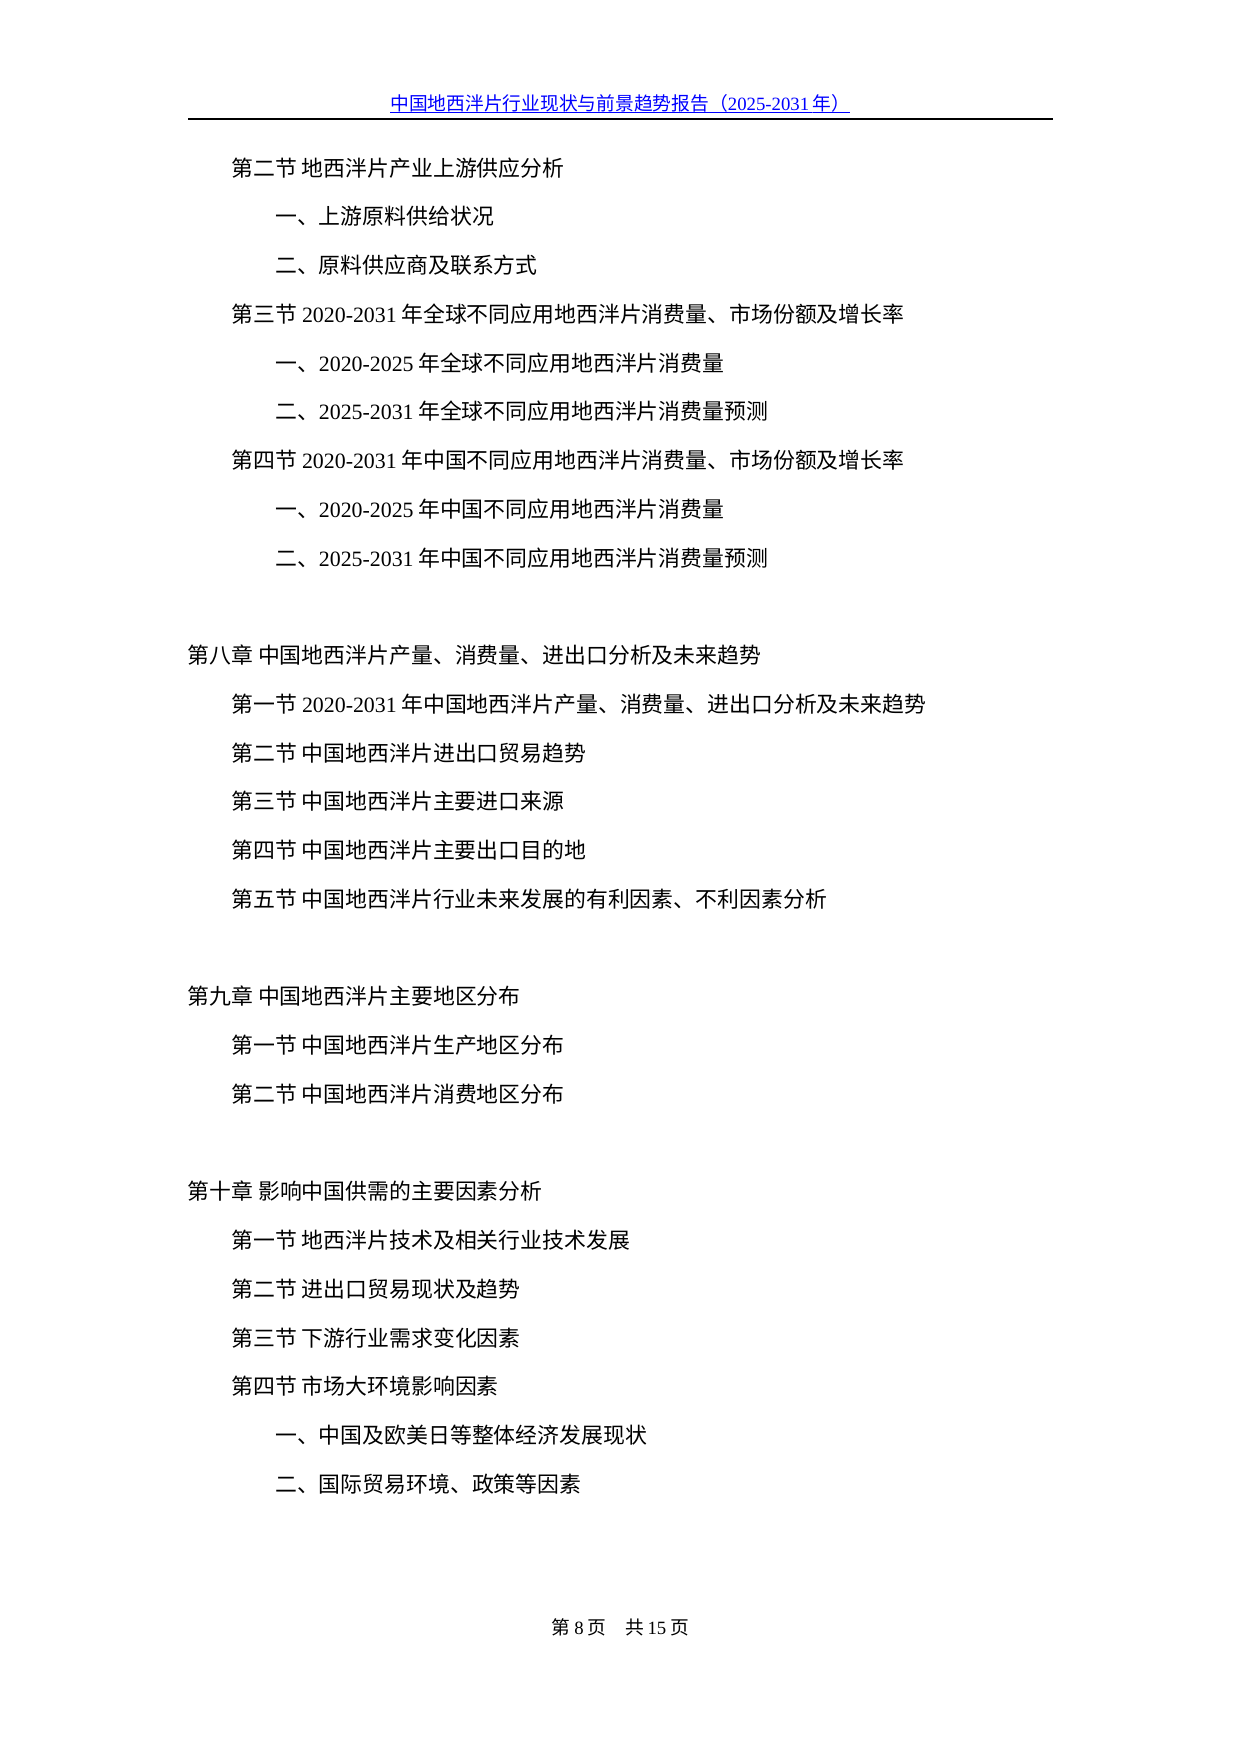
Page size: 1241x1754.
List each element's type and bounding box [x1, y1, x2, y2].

text [187, 150, 1053, 1499]
